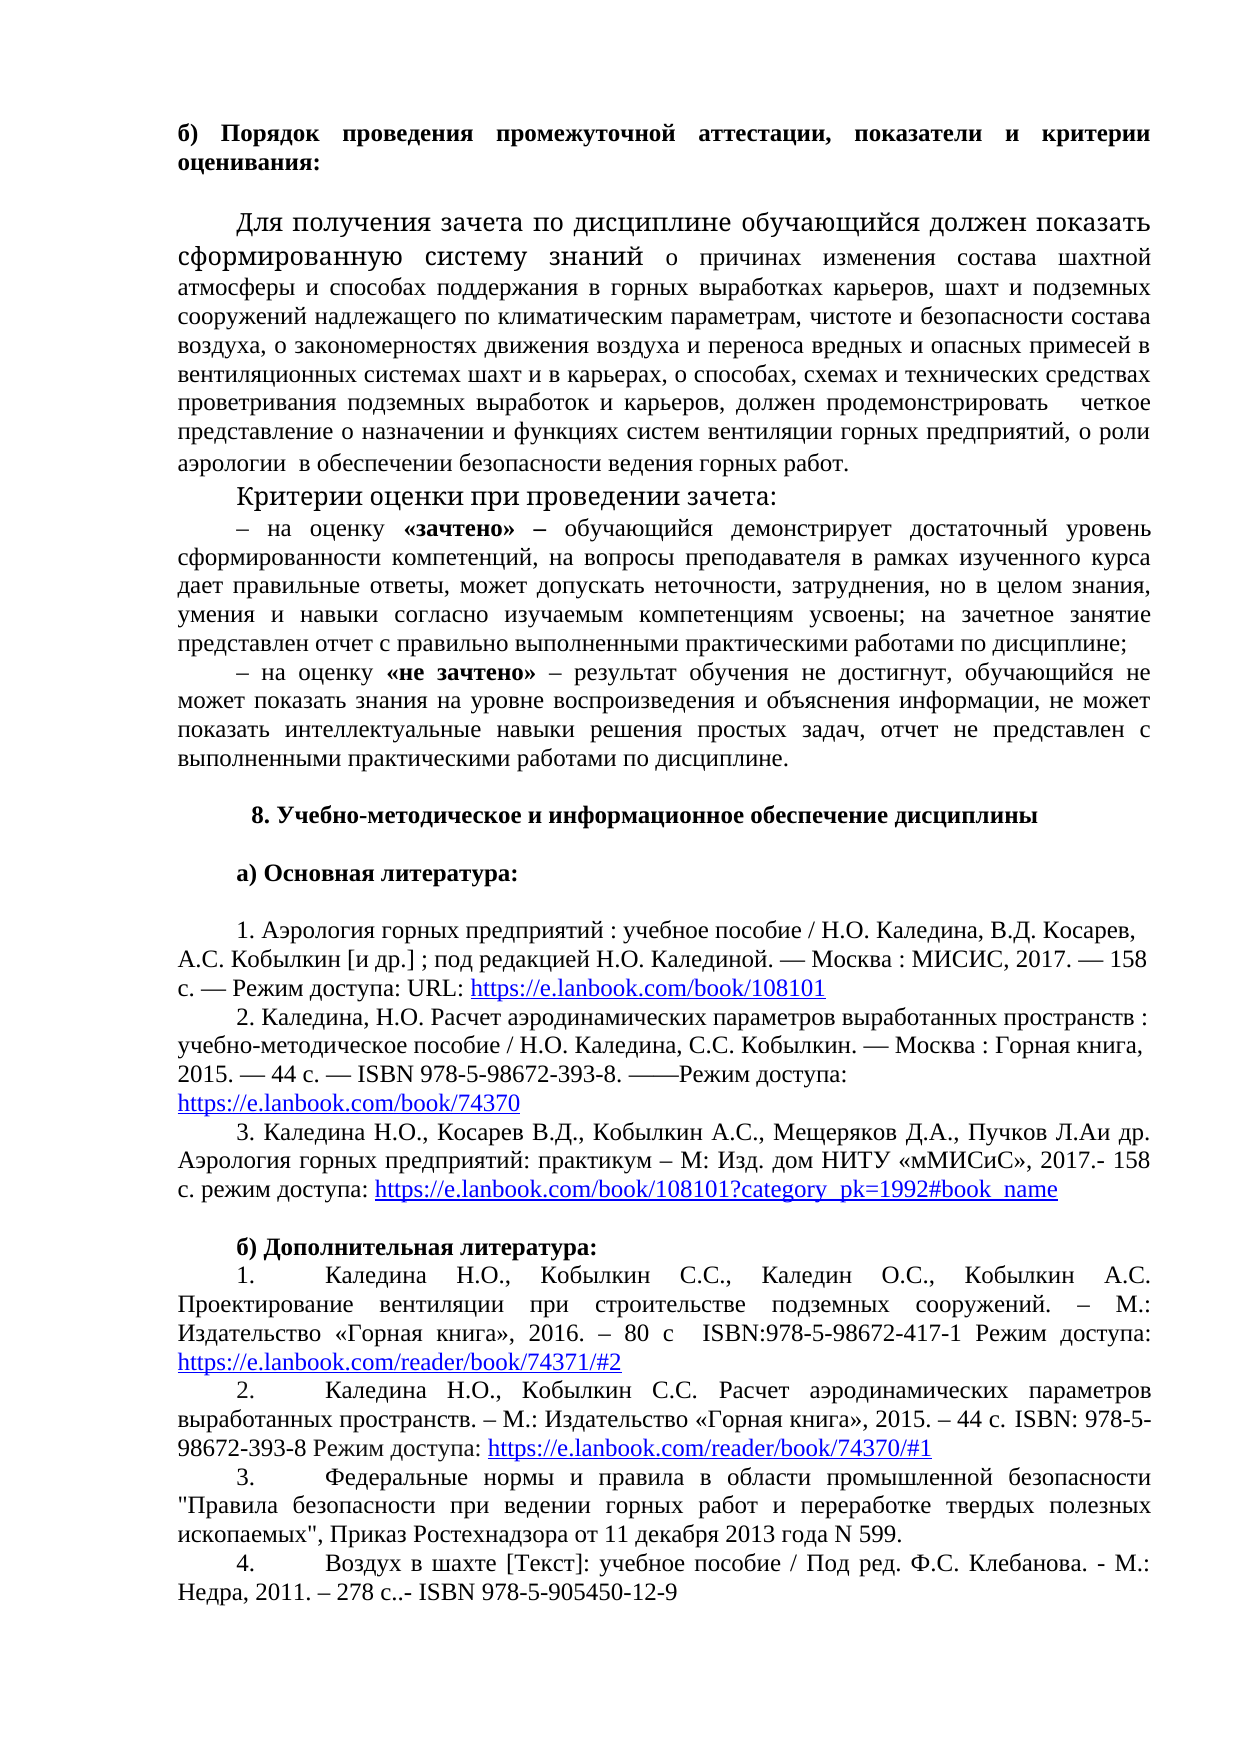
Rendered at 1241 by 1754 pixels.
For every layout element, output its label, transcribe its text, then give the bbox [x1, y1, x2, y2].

text 2. Каледина, Н.О. Расчет аэродинамических параметров выработанных пространств : учебно-методическое пособие / Н.О. Каледина, С.С. Кобылкин. — Москва : Горная книга, 2015. — 44 с. — ISBN 978-5-98672-393-8. ——Режим доступа: https://e.lanbook.com/book/74370 [177, 1002, 1152, 1117]
text а) Основная литература: [177, 858, 1152, 887]
list 3. Каледина Н.О., Косарев В.Д., Кобылкин А.С., Мещеряков Д.А., Пучков Л.Аи др. Аэрология горных предприятий: практикум – М: Изд. дом НИТУ «мМИСиС», 2017.- 158 с. режим доступа: https://e.lanbook.com/book/108101?category_pk=1992#book_name [177, 1117, 1152, 1203]
list Каледина Н.О., Кобылкин С.С. Расчет аэродинамических параметров выработанных пространств. – М.: Издательство «Горная книга», 2015. – 44 с. ISBN: 978-5-98672-393-8 Режим доступа: https://e.lanbook.com/reader/book/74370/#1 [177, 1376, 1152, 1462]
text 8. Учебно-методическое и информационное обеспечение дисциплины [177, 801, 1152, 829]
text 1. Аэрология горных предприятий : учебное пособие / Н.О. Каледина, В.Д. Косарев, А.С. Кобылкин [и др.] ; под редакцией Н.О. Калединой. — Москва : МИСИС, 2017. — 158 с. — Режим доступа: URL: https://e.lanbook.com/book/108101 [177, 916, 1152, 1002]
list – на оценку «зачтено» – обучающийся демонстрирует достаточный уровень сформированности компетенций, на вопросы преподавателя в рамках изученного курса дает правильные ответы, может допускать неточности, затруднения, но в целом знания, умения и навыки согласно изучаемым компетенциям усвоены; на зачетное занятие представлен отчет с правильно выполненными практическими работами по дисциплине; [177, 513, 1152, 657]
text б) Дополнительная литература: [177, 1232, 1152, 1261]
text Критерии оценки при проведении зачета: [177, 479, 1152, 513]
text Для получения зачета по дисциплине обучающийся должен показать сформированную систему знаний о причинах изменения состава шахтной атмосферы и способах поддержания в горных выработках карьеров, шахт и подземных сооружений надлежащего по климатическим параметрам, чистоте и безопасности состава воздуха, о закономерностях движения воздуха и переноса вредных и опасных примесей в вентиляционных системах шахт и в карьерах, о способах, схемах и технических средствах проветривания подземных выработок и карьеров, должен продемонстрировать четкое представление о назначении и функциях систем вентиляции горных предприятий, о роли аэрологии в обеспечении безопасности ведения горных работ. [177, 204, 1152, 479]
text б) Порядок проведения промежуточной аттестации, показатели и критерии оценивания: [177, 118, 1152, 176]
list Федеральные нормы и правила в области промышленной безопасности "Правила безопасности при ведении горных работ и переработке твердых полезных ископаемых", Приказ Ростехнадзора от 11 декабря 2013 года N 599. [177, 1462, 1152, 1548]
list Воздух в шахте [Текст]: учебное пособие / Под ред. Ф.С. Клебанова. - М.: Недра, 2011. – 278 с..- ISBN 978-5-905450-12-9 [177, 1548, 1152, 1606]
list Каледина Н.О., Кобылкин С.С., Каледин О.С., Кобылкин А.С. Проектирование вентиляции при строительстве подземных сооружений. – М.: Издательство «Горная книга», 2016. – 80 с ISBN:978-5-98672-417-1 Режим доступа: https://e.lanbook.com/reader/book/74371/#2 [177, 1261, 1152, 1376]
list – на оценку «не зачтено» – результат обучения не достигнут, обучающийся не может показать знания на уровне воспроизведения и объяснения информации, не может показать интеллектуальные навыки решения простых задач, отчет не представлен с выполненными практическими работами по дисциплине. [177, 657, 1152, 772]
